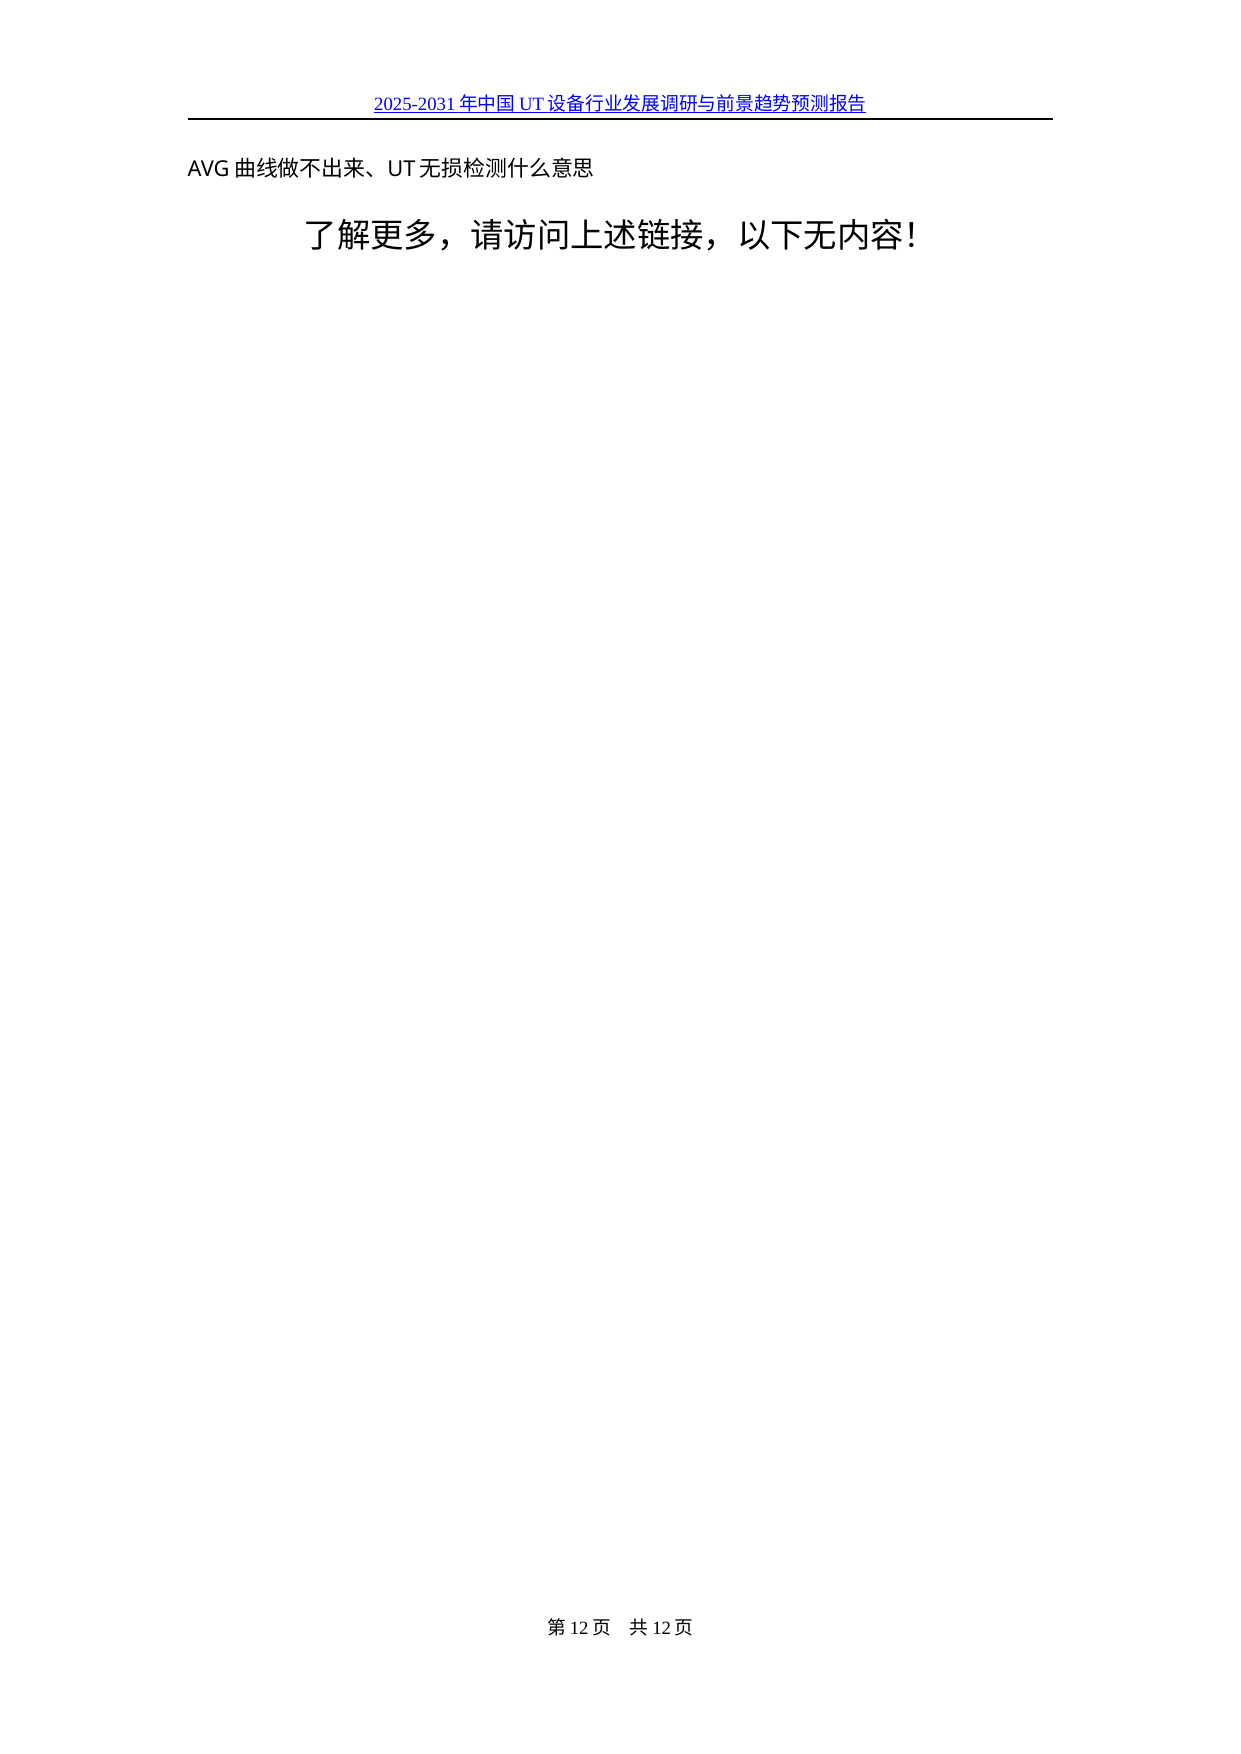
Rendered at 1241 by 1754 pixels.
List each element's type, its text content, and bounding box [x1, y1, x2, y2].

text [187, 150, 1053, 183]
title 了解更多，请访问上述链接，以下无内容！ [187, 200, 1053, 265]
